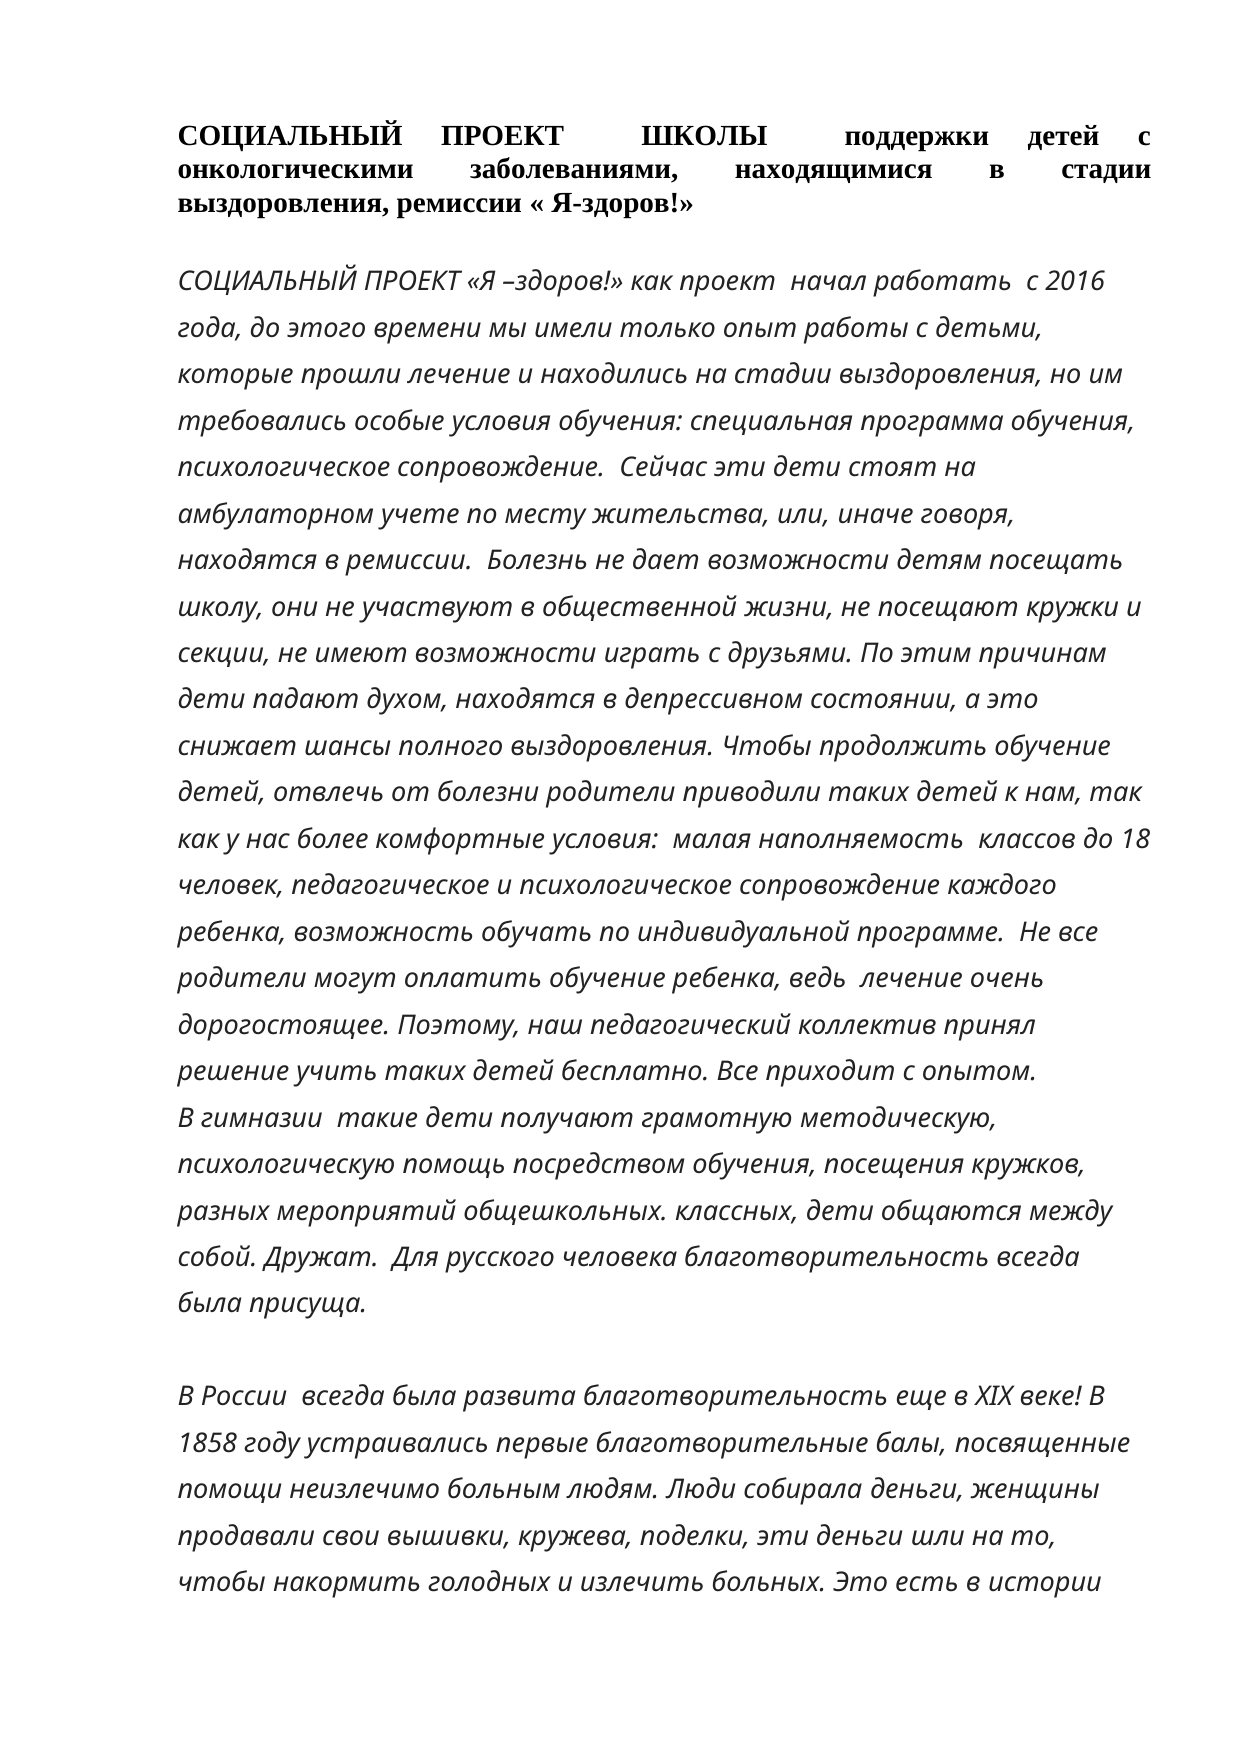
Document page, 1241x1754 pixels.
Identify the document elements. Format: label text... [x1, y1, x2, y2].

text СОЦИАЛЬНЫЙ ПРОЕКТ «Я –здоров!» как проект начал работать с 2016 года, до этого времени мы имели только опыт работы с детьми, которые прошли лечение и находились на стадии выздоровления, но им требовались особые условия обучения: специальная программа обучения, психологическое сопровождение. Сейчас эти дети стоят на амбулаторном учете по месту жительства, или, иначе говоря, находятся в ремиссии. Болезнь не дает возможности детям посещать школу, они не участвуют в общественной жизни, не посещают кружки и секции, не имеют возможности играть с друзьями. По этим причинам дети падают духом, находятся в депрессивном состоянии, а это снижает шансы полного выздоровления. Чтобы продолжить обучение детей, отвлечь от болезни родители приводили таких детей к нам, так как у нас более комфортные условия: малая наполняемость классов до 18 человек, педагогическое и психологическое сопровождение каждого ребенка, возможность обучать по индивидуальной программе. Не все родители могут оплатить обучение ребенка, ведь лечение очень дорогостоящее. Поэтому, наш педагогический коллектив принял решение учить таких детей бесплатно. Все приходит с опытом. В гимназии такие дети получают грамотную методическую, психологическую помощь посредством обучения, посещения кружков, разных мероприятий общешкольных. классных, дети общаются между собой. Дружат. Для русского человека благотворительность всегда была присуща. [177, 252, 1152, 1321]
text СОЦИАЛЬНЫЙ ПРОЕКТ ШКОЛЫ поддержки детей с онкологическими заболеваниями, находящимися в стадии выздоровления, ремиссии « Я-здоров!» [177, 118, 1152, 219]
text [177, 1367, 1152, 1599]
